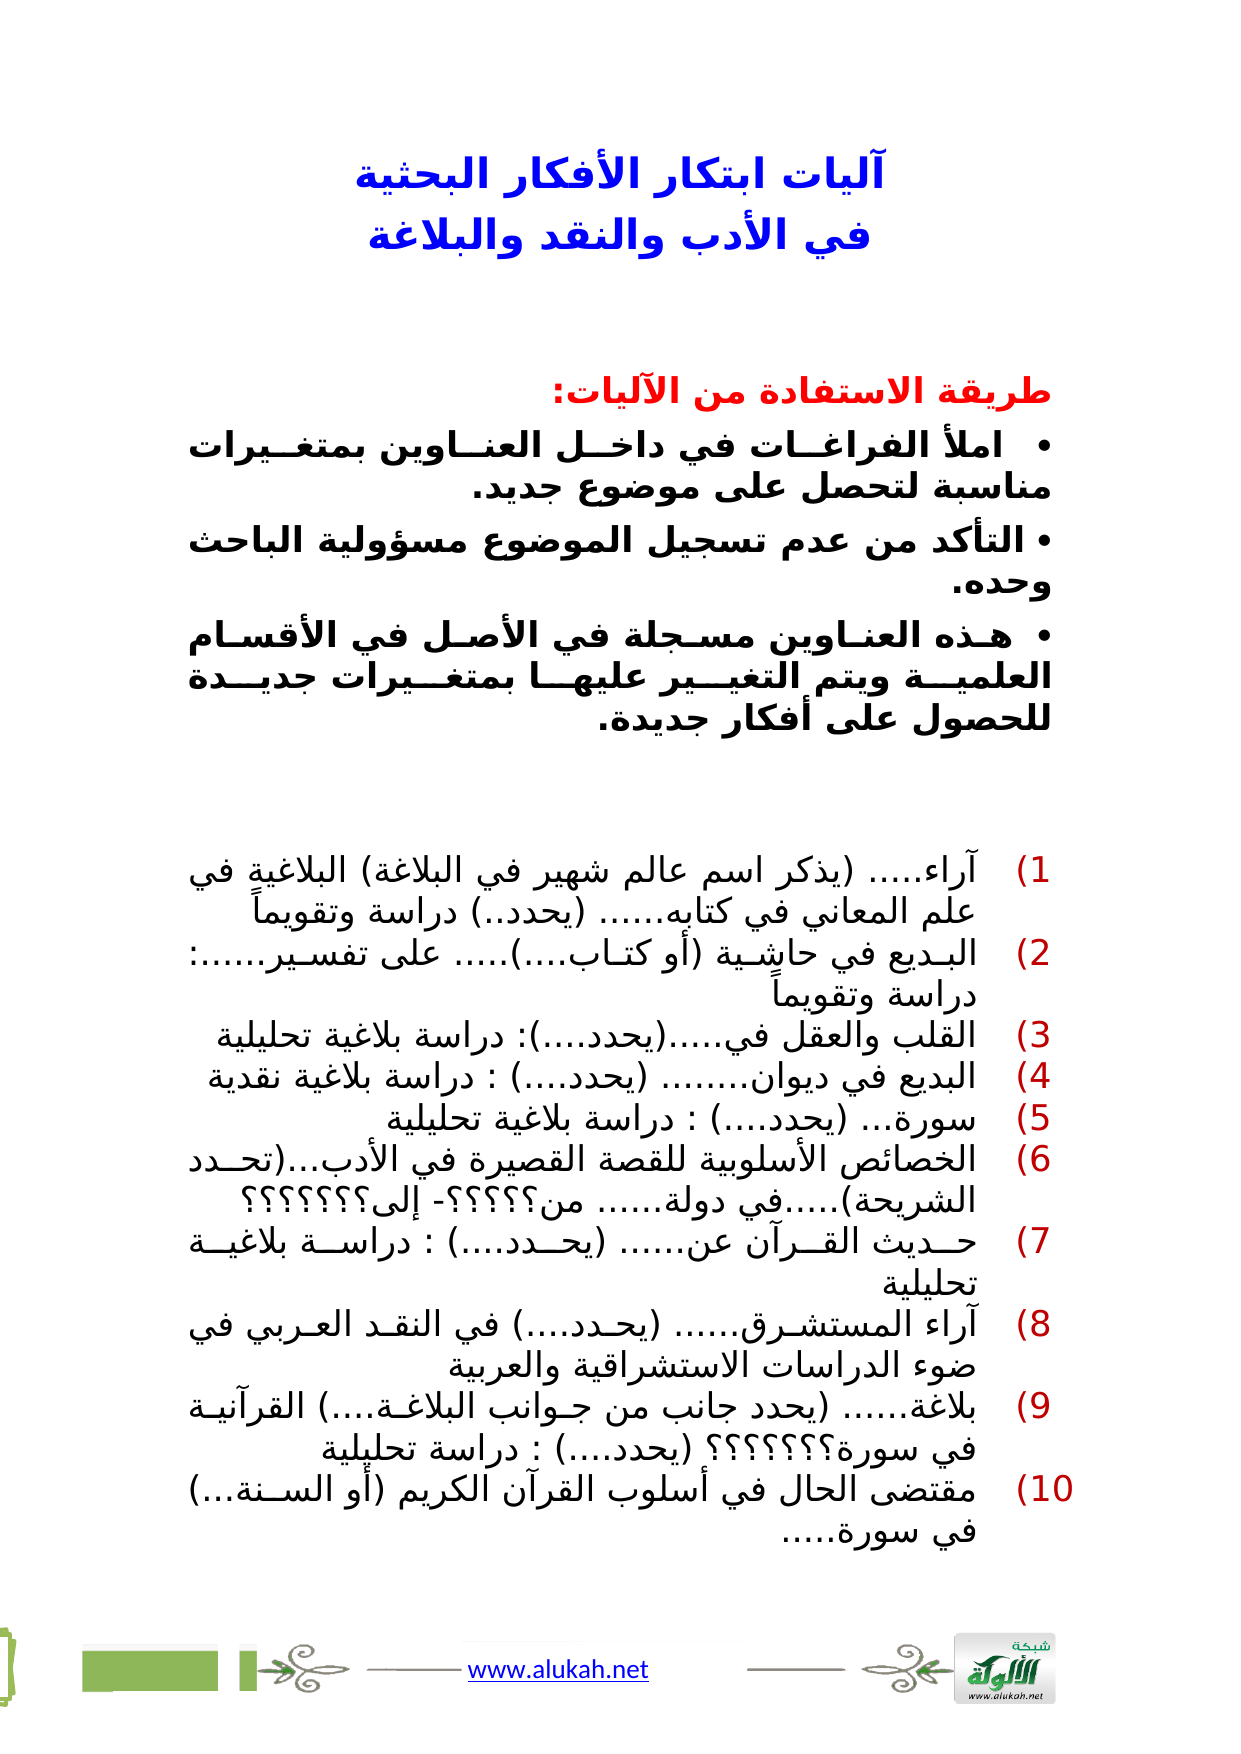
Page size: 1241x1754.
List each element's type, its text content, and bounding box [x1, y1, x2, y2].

list مقتضى الحال في أسلوب القرآن الكريم (أو السنة...) في سورة..... [187, 1468, 1015, 1551]
list بلاغة...... (يحدد جانب من جوانب البلاغة....) القرآنية في سورة؟؟؟؟؟؟؟ (يحدد....) : دراسة تحليلية [187, 1386, 1015, 1468]
list البديع في حاشية (أو كتاب....)..... على تفسير......: دراسة وتقويماً [187, 932, 1015, 1014]
list آراء..... (يذكر اسم عالم شهير في البلاغة) البلاغية في علم المعاني في كتابه...... (يحدد..) دراسة وتقويماً [187, 849, 1015, 932]
list القلب والعقل في.....(يحدد....): دراسة بلاغية تحليلية [187, 1014, 1015, 1056]
list الخصائص الأسلوبية للقصة القصيرة في الأدب...(تحدد الشريحة).....في دولة...... من؟؟؟؟؟- إلى؟؟؟؟؟؟؟ [187, 1138, 1015, 1221]
text  هذه العناوين مسجلة في الأصل في الأقسام العلمية ويتم التغيير عليها بمتغيرات جديدة للحصول على أفكار جديدة. [187, 614, 1053, 738]
text  التأكد من عدم تسجيل الموضوع مسؤولية الباحث وحده. [187, 519, 1053, 602]
list البديع في ديوان........ (يحدد....) : دراسة بلاغية نقدية [187, 1056, 1015, 1097]
list آراء المستشرق...... (يحدد....) في النقد العربي في ضوء الدراسات الاستشراقية والعربية [187, 1303, 1015, 1386]
list سورة... (يحدد....) : دراسة بلاغية تحليلية [187, 1097, 1015, 1138]
text  املأ الفراغات في داخل العناوين بمتغيرات مناسبة لتحصل على موضوع جديد. [187, 424, 1053, 507]
subtitle آليات ابتكار الأفكار البحثية [187, 150, 1053, 198]
list حديث القرآن عن...... (يحدد....) : دراسة بلاغية تحليلية [187, 1221, 1015, 1303]
picture [80, 1629, 1056, 1711]
subtitle في الأدب والنقد والبلاغة [187, 211, 1053, 259]
text طريقة الاستفادة من الآليات: [187, 371, 1053, 412]
